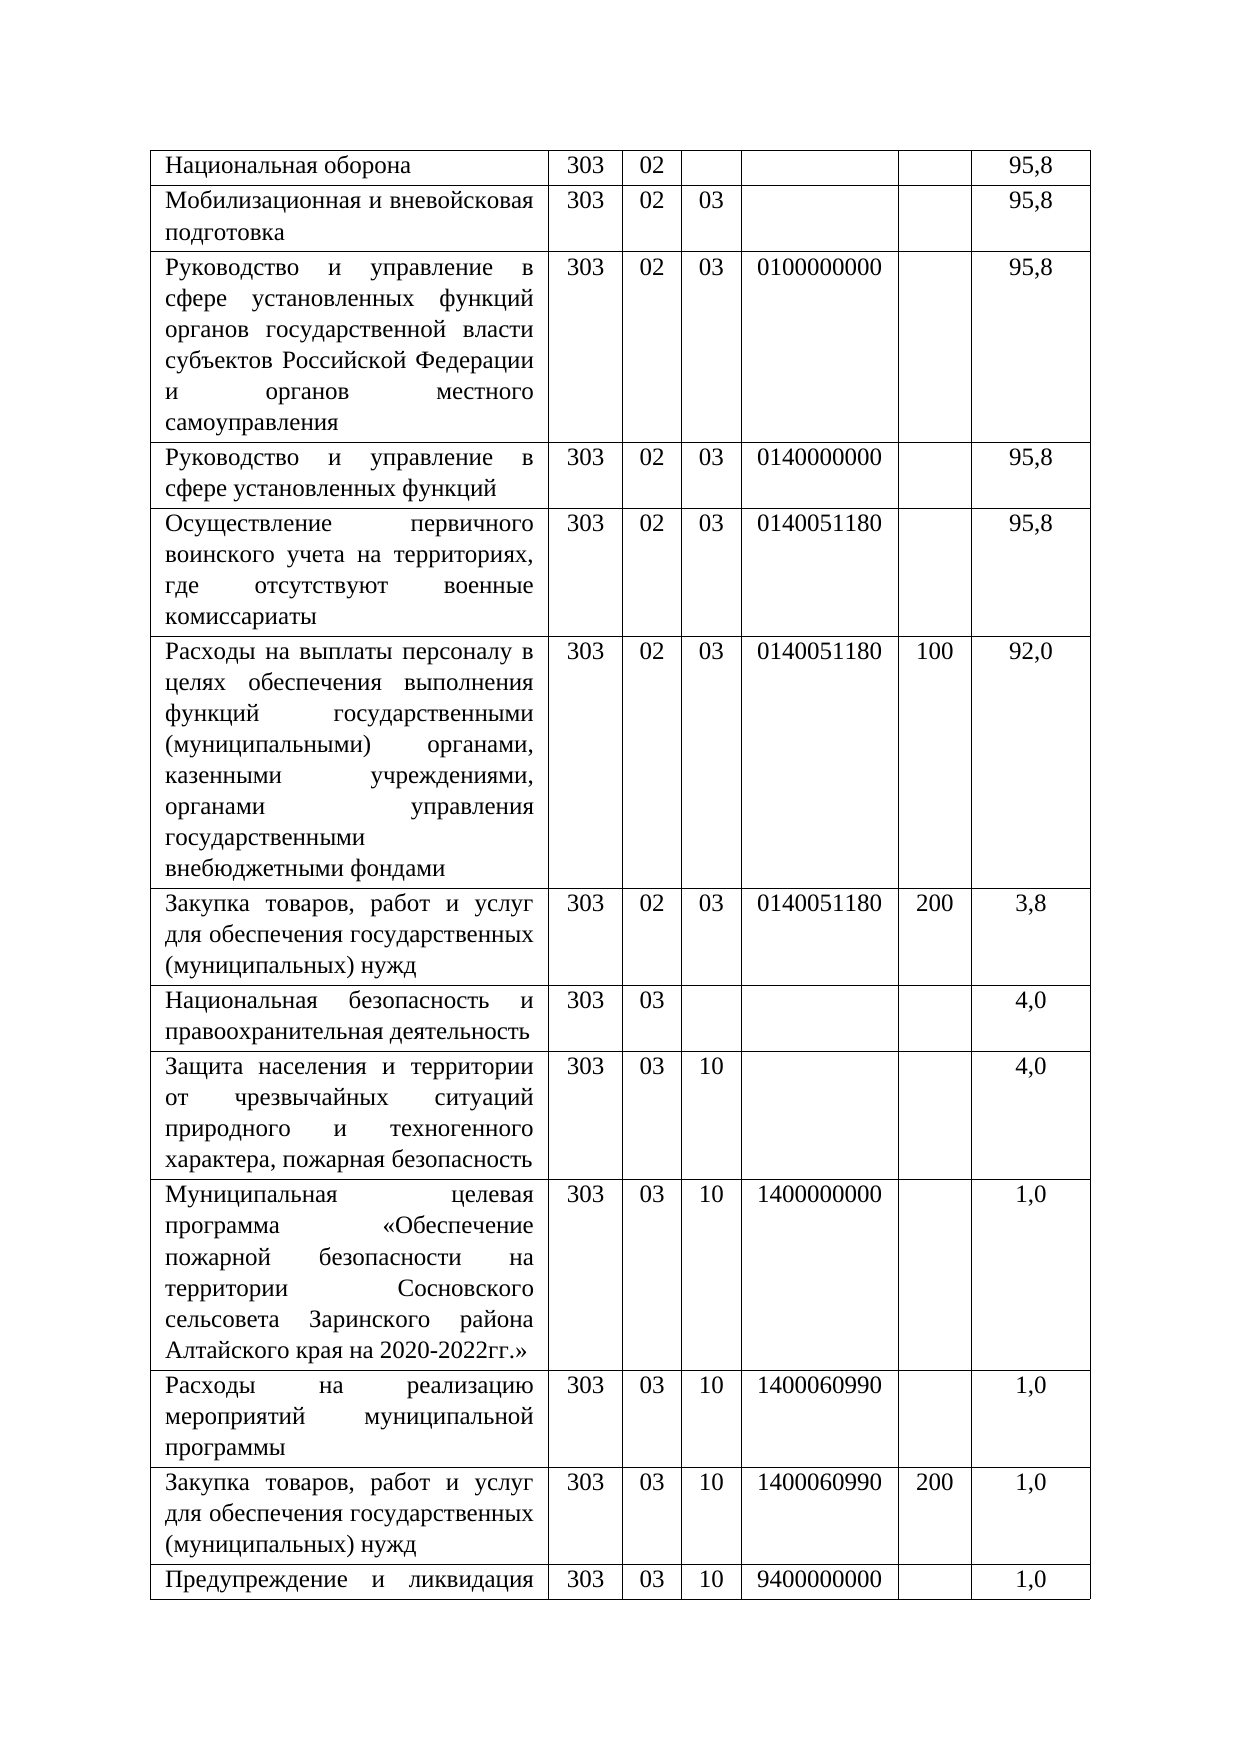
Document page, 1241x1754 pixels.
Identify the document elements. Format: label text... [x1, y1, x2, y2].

table_cell 10 [682, 1052, 741, 1179]
table_cell Закупка товаров, работ и услуг для обеспечения государственных (муниципальных) нужд [151, 1468, 548, 1564]
table_cell [899, 1565, 971, 1599]
table_cell [899, 151, 971, 185]
table_cell 303 [549, 186, 622, 251]
table_cell 95,8 [972, 443, 1090, 508]
table_cell 0140051180 [742, 637, 898, 888]
table_cell 303 [549, 1052, 622, 1179]
table_cell 200 [899, 889, 971, 985]
table_cell 03 [623, 1371, 681, 1467]
table_cell 303 [549, 889, 622, 985]
table_cell 303 [549, 252, 622, 442]
table_cell Руководство и управление в сфере установленных функций органов государственной власти субъектов Российской Федерации и органов местного самоуправления [151, 252, 548, 442]
table_cell [682, 151, 741, 185]
table_cell 03 [682, 889, 741, 985]
table_cell [899, 986, 971, 1051]
table_cell 03 [623, 1052, 681, 1179]
table_cell 02 [623, 186, 681, 251]
table_cell 92,0 [972, 637, 1090, 888]
table_cell 03 [623, 1468, 681, 1564]
table_cell Осуществление первичного воинского учета на территориях, где отсутствуют военные комиссариаты [151, 509, 548, 636]
table_cell 02 [623, 509, 681, 636]
table_cell 95,8 [972, 509, 1090, 636]
table_cell 303 [549, 443, 622, 508]
table_cell [742, 1052, 898, 1179]
table_cell 02 [623, 252, 681, 442]
table_cell 1,0 [972, 1371, 1090, 1467]
table_cell 1,0 [972, 1180, 1090, 1369]
table_cell Муниципальная целевая программа «Обеспечение пожарной безопасности на территории Сосновского сельсовета Заринского района Алтайского края на 2020-2022гг.» [151, 1180, 548, 1369]
table_cell [682, 986, 741, 1051]
table_cell 03 [623, 1565, 681, 1599]
table_cell 03 [682, 637, 741, 888]
table_cell Расходы на выплаты персоналу в целях обеспечения выполнения функций государственными (муниципальными) органами, казенными учреждениями, органами управления государственными внебюджетными фондами [151, 637, 548, 888]
table_cell [899, 1052, 971, 1179]
table_cell [899, 1371, 971, 1467]
table_cell 200 [899, 1468, 971, 1564]
table_cell 4,0 [972, 986, 1090, 1051]
table_cell 10 [682, 1468, 741, 1564]
table_cell 02 [623, 889, 681, 985]
table_cell 303 [549, 509, 622, 636]
table_cell 303 [549, 1371, 622, 1467]
table_cell 1,0 [972, 1565, 1090, 1599]
table_cell 1400060990 [742, 1371, 898, 1467]
table_cell [899, 186, 971, 251]
table_cell 03 [682, 186, 741, 251]
table_cell Защита населения и территории от чрезвычайных ситуаций природного и техногенного характера, пожарная безопасность [151, 1052, 548, 1179]
table_cell 303 [549, 151, 622, 185]
table_cell 03 [682, 443, 741, 508]
table_cell 303 [549, 1565, 622, 1599]
table_cell 95,8 [972, 186, 1090, 251]
table_cell [899, 252, 971, 442]
table_cell [899, 443, 971, 508]
table_cell 10 [682, 1371, 741, 1467]
table_cell 0140051180 [742, 509, 898, 636]
table_cell 9400000000 [742, 1565, 898, 1599]
table_cell [899, 509, 971, 636]
table_cell 0140051180 [742, 889, 898, 985]
table_cell Руководство и управление в сфере установленных функций [151, 443, 548, 508]
table_cell 02 [623, 151, 681, 185]
table_cell Национальная оборона [151, 151, 548, 185]
table_cell 03 [682, 509, 741, 636]
table_cell [742, 186, 898, 251]
table_cell 303 [549, 1180, 622, 1369]
table_cell 1400060990 [742, 1468, 898, 1564]
table_cell [899, 1180, 971, 1369]
table_cell 303 [549, 986, 622, 1051]
table_cell 95,8 [972, 151, 1090, 185]
table_cell Мобилизационная и вневойсковая подготовка [151, 186, 548, 251]
table_cell 0140000000 [742, 443, 898, 508]
table_cell 03 [682, 252, 741, 442]
table_cell 3,8 [972, 889, 1090, 985]
table_cell [742, 151, 898, 185]
table_cell 95,8 [972, 252, 1090, 442]
table_cell Закупка товаров, работ и услуг для обеспечения государственных (муниципальных) нужд [151, 889, 548, 985]
table_cell 100 [899, 637, 971, 888]
table_cell Национальная безопасность и правоохранительная деятельность [151, 986, 548, 1051]
table_cell 10 [682, 1565, 741, 1599]
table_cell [151, 1565, 548, 1599]
table_cell 303 [549, 1468, 622, 1564]
table_cell 10 [682, 1180, 741, 1369]
table_cell 303 [549, 637, 622, 888]
table_cell 1400000000 [742, 1180, 898, 1369]
table_cell 4,0 [972, 1052, 1090, 1179]
table_cell 03 [623, 1180, 681, 1369]
table_cell 1,0 [972, 1468, 1090, 1564]
table_cell 02 [623, 637, 681, 888]
table_cell [742, 986, 898, 1051]
table_cell 03 [623, 986, 681, 1051]
table_cell 02 [623, 443, 681, 508]
table_cell 0100000000 [742, 252, 898, 442]
table_cell Расходы на реализацию мероприятий муниципальной программы [151, 1371, 548, 1467]
